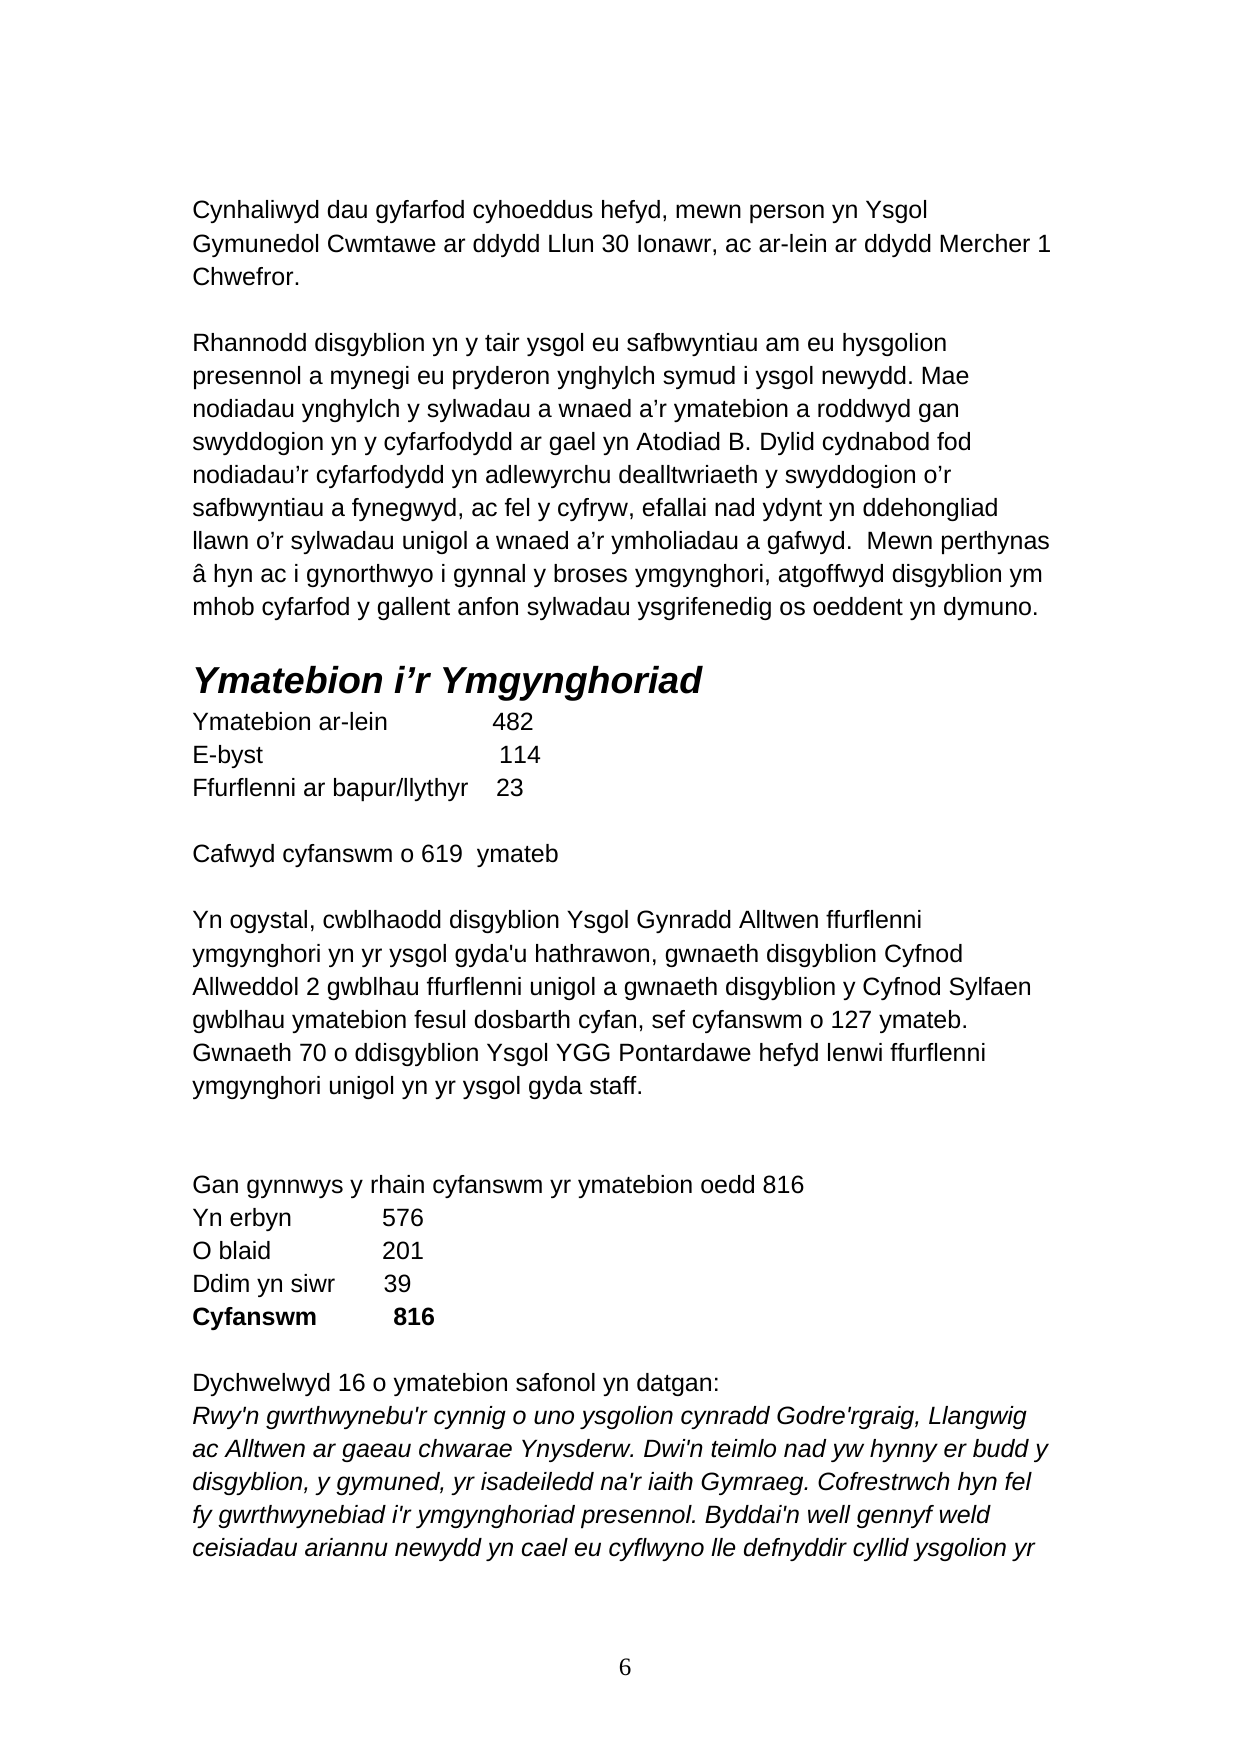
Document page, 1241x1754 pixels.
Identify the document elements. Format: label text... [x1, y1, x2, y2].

text Ymatebion i’r Ymgynghoriad [192, 658, 1058, 701]
text Cyfanswm 816 [192, 1302, 1058, 1331]
text Yn erbyn 576 [192, 1203, 1058, 1231]
text Dychwelwyd 16 o ymatebion safonol yn datgan: [192, 1368, 1058, 1397]
text Yn ogystal, cwblhaodd disgyblion Ysgol Gynradd Alltwen ffurflenni ymgynghori yn yr ysgol gyda'u hathrawon, gwnaeth disgyblion Cyfnod Allweddol 2 gwblhau ffurflenni unigol a gwnaeth disgyblion y Cyfnod Sylfaen gwblhau ymatebion fesul dosbarth cyfan, sef cyfanswm o 127 ymateb. [192, 906, 1058, 1033]
text O blaid 201 [192, 1236, 1058, 1264]
text Cafwyd cyfanswm o 619 ymateb [192, 839, 1058, 868]
text Rhannodd disgyblion yn y tair ysgol eu safbwyntiau am eu hysgolion presennol a mynegi eu pryderon ynghylch symud i ysgol newydd. Mae nodiadau ynghylch y sylwadau a wnaed a’r ymatebion a roddwyd gan swyddogion yn y cyfarfodydd ar gael yn Atodiad B. Dylid cydnabod fod nodiadau’r cyfarfodydd yn adlewyrchu dealltwriaeth y swyddogion o’r safbwyntiau a fynegwyd, ac fel y cyfryw, efallai nad ydynt yn ddehongliad llawn o’r sylwadau unigol a wnaed a’r ymholiadau a gafwyd. Mewn perthynas â hyn ac i gynorthwyo i gynnal y broses ymgynghori, atgoffwyd disgyblion ym mhob cyfarfod y gallent anfon sylwadau ysgrifenedig os oeddent yn dymuno. [192, 328, 1058, 621]
text E-byst 114 [192, 740, 1058, 769]
text Ffurflenni ar bapur/llythyr 23 [192, 773, 1058, 802]
text Ddim yn siwr 39 [192, 1269, 1058, 1297]
text Ymatebion ar-lein 482 [192, 707, 1058, 736]
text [192, 1401, 1058, 1562]
text Cynhaliwyd dau gyfarfod cyhoeddus hefyd, mewn person yn Ysgol Gymunedol Cwmtawe ar ddydd Llun 30 Ionawr, ac ar-lein ar ddydd Mercher 1 Chwefror. [192, 196, 1058, 290]
text Gan gynnwys y rhain cyfanswm yr ymatebion oedd 816 [192, 1170, 1058, 1198]
text Gwnaeth 70 o ddisgyblion Ysgol YGG Pontardawe hefyd lenwi ffurflenni ymgynghori unigol yn yr ysgol gyda staff. [192, 1038, 1058, 1099]
